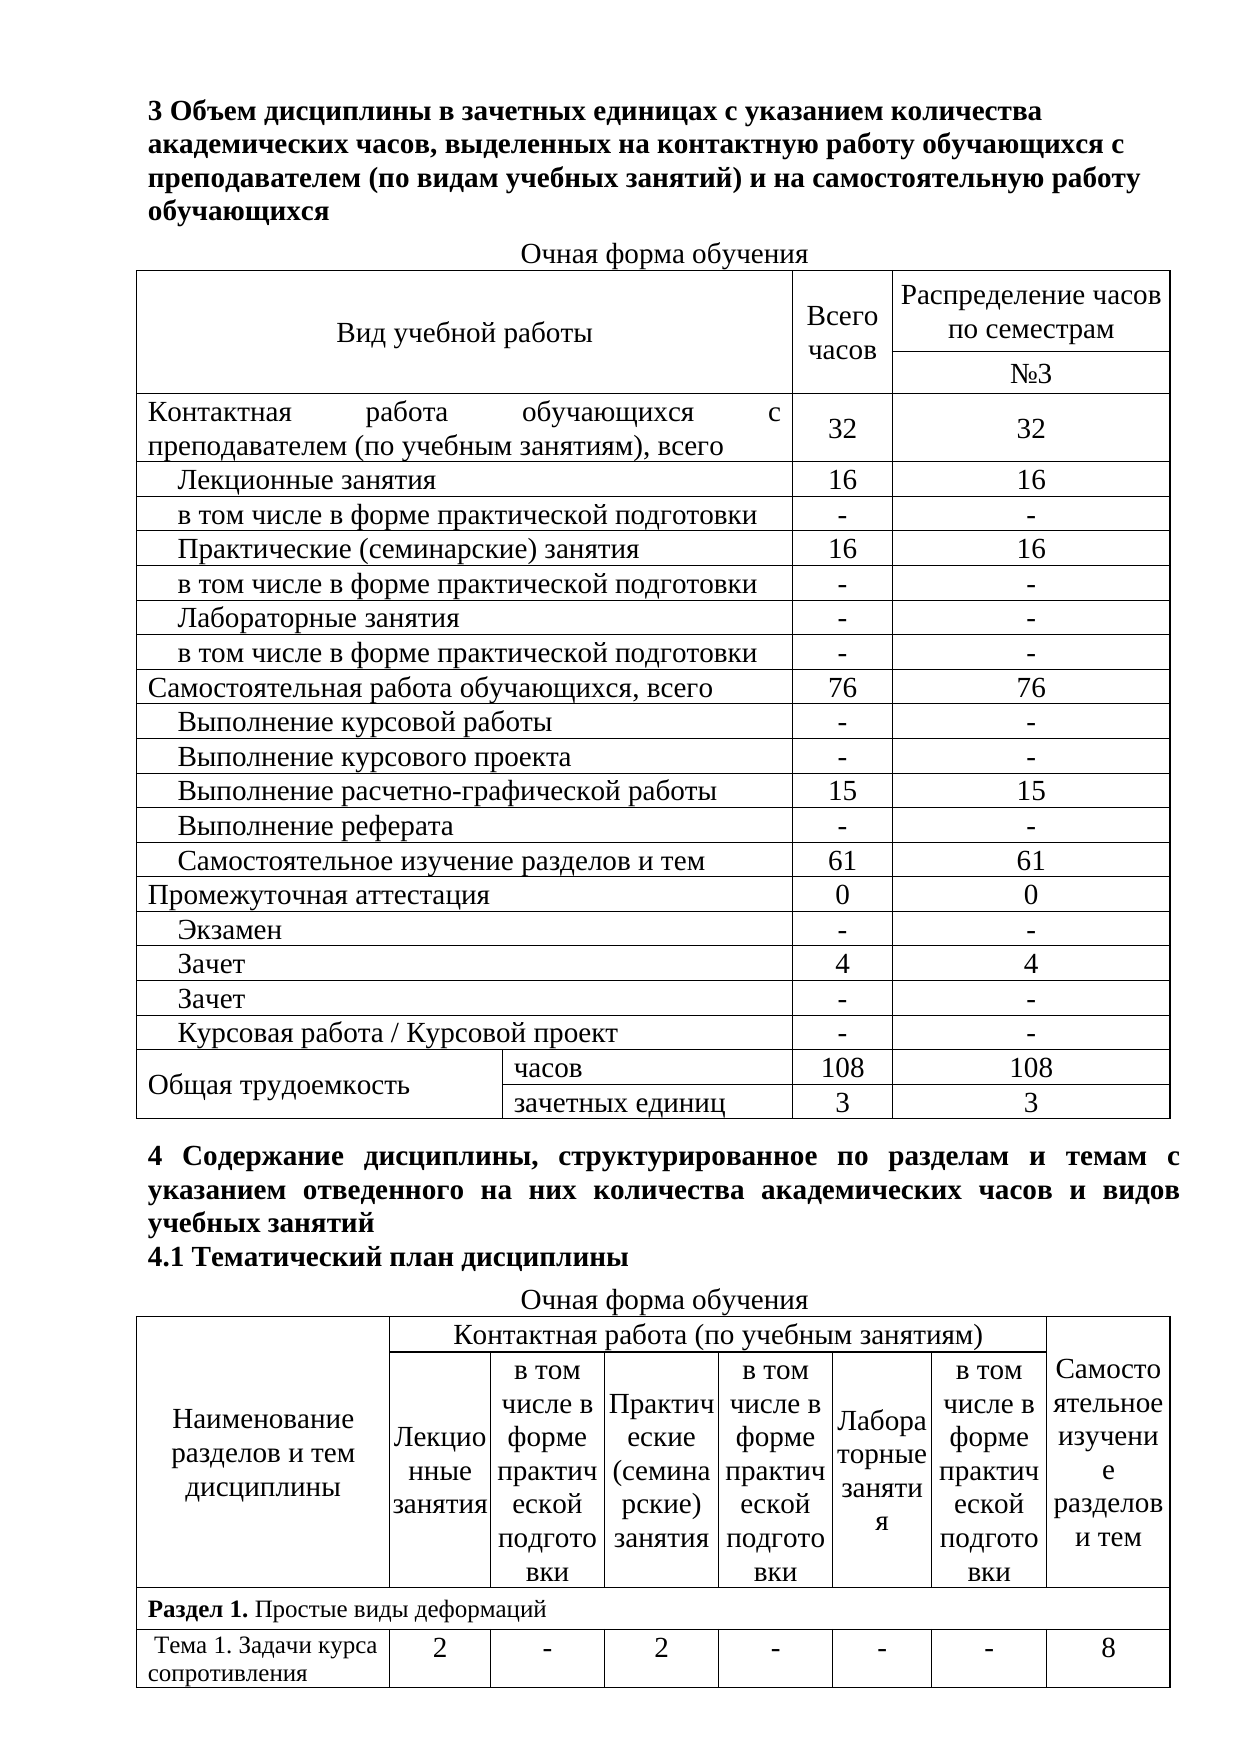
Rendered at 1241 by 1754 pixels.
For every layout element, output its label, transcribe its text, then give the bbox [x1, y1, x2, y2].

table_cell в том числе в форме практической подготовки [719, 1353, 832, 1587]
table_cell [137, 1630, 389, 1687]
table_cell - [793, 808, 892, 842]
table_cell Практические (семинарские) занятия [137, 531, 792, 565]
table_cell - [793, 497, 892, 530]
text 3 Объем дисциплины в зачетных единицах с указанием количества академических часов, выделенных на контактную работу обучающихся с преподавателем (по видам учебных занятий) и на самостоятельную работу обучающихся [148, 93, 1181, 227]
table_cell - [893, 1016, 1169, 1049]
table_cell 108 [893, 1050, 1169, 1084]
table_cell Общая трудоемкость [137, 1050, 502, 1118]
table_cell - [893, 566, 1169, 599]
table_cell Лекционные занятия [390, 1353, 490, 1587]
table_cell Выполнение курсового проекта [137, 739, 792, 772]
table_cell Выполнение реферата [137, 808, 792, 842]
table_cell - [893, 739, 1169, 772]
table_cell 0 [793, 877, 892, 911]
table_cell 15 [893, 774, 1169, 807]
table_cell - [793, 704, 892, 738]
table_cell - [932, 1630, 1046, 1687]
table_header Вид учебной работы [137, 271, 792, 393]
table_cell - [793, 601, 892, 634]
table_cell Контактная работа обучающихся с преподавателем (по учебным занятиям), всего [137, 394, 792, 461]
table_cell 76 [893, 670, 1169, 703]
table_cell Лекционные занятия [137, 462, 792, 496]
table_cell 108 [793, 1050, 892, 1084]
table_cell Зачет [137, 981, 792, 1014]
table_cell часов [503, 1050, 792, 1084]
text 4 Содержание дисциплины, структурированное по разделам и темам с указанием отведенного на них количества академических часов и видов учебных занятий [148, 1138, 1181, 1239]
table_cell 0 [893, 877, 1169, 911]
table_cell - [793, 1016, 892, 1049]
table_cell - [793, 739, 892, 772]
table_cell Промежуточная аттестация [137, 877, 792, 911]
text Очная форма обучения [148, 1282, 1181, 1316]
table_cell 15 [793, 774, 892, 807]
table_cell Самостоятельная работа обучающихся, всего [137, 670, 792, 703]
table_header Распределение часов по семестрам [893, 271, 1169, 351]
table_cell в том числе в форме практической подготовки [137, 635, 792, 669]
table_cell в том числе в форме практической подготовки [932, 1353, 1046, 1587]
table_header Самостоятельное изучение разделов и тем [1047, 1317, 1169, 1587]
table_cell - [893, 601, 1169, 634]
table_cell - [793, 566, 892, 599]
table_cell 3 [793, 1085, 892, 1118]
table_cell Зачет [137, 946, 792, 980]
table_cell - [491, 1630, 604, 1687]
table_cell 61 [893, 843, 1169, 876]
table_cell в том числе в форме практической подготовки [137, 497, 792, 530]
table_cell - [833, 1630, 931, 1687]
table_cell 16 [793, 531, 892, 565]
table_cell 32 [793, 394, 892, 461]
text Очная форма обучения [148, 236, 1181, 270]
table_cell зачетных единиц [503, 1085, 792, 1118]
table_cell - [893, 704, 1169, 738]
text 4.1 Тематический план дисциплины [148, 1239, 1181, 1273]
table_cell Лабораторные занятия [137, 601, 792, 634]
table_cell - [893, 981, 1169, 1014]
table_cell 32 [893, 394, 1169, 461]
table_cell Выполнение расчетно-графической работы [137, 774, 792, 807]
table_cell Практические (семинарские) занятия [605, 1353, 718, 1587]
table_cell 16 [893, 462, 1169, 496]
table_header Наименование разделов и тем дисциплины [137, 1317, 389, 1587]
table_cell Выполнение курсовой работы [137, 704, 792, 738]
table_cell 4 [893, 946, 1169, 980]
table_cell 16 [793, 462, 892, 496]
table_cell - [719, 1630, 832, 1687]
table_cell - [793, 981, 892, 1014]
table_cell - [893, 497, 1169, 530]
table_cell 2 [605, 1630, 718, 1687]
table_cell - [793, 635, 892, 669]
table_cell №3 [893, 352, 1169, 393]
table_cell 4 [793, 946, 892, 980]
table_header Всего часов [793, 271, 892, 393]
table_cell Курсовая работа / Курсовой проект [137, 1016, 792, 1049]
table_cell в том числе в форме практической подготовки [491, 1353, 604, 1587]
table_cell Лабораторные занятия [833, 1353, 931, 1587]
table_cell - [793, 912, 892, 945]
table_cell - [893, 808, 1169, 842]
table_cell Экзамен [137, 912, 792, 945]
table_cell Раздел 1. Простые виды деформаций [137, 1588, 1169, 1629]
table_cell 2 [390, 1630, 490, 1687]
table_cell 76 [793, 670, 892, 703]
table_cell 8 [1047, 1630, 1169, 1687]
table_header Контактная работа (по учебным занятиям) [390, 1317, 1046, 1351]
table_cell Самостоятельное изучение разделов и тем [137, 843, 792, 876]
table_cell в том числе в форме практической подготовки [137, 566, 792, 599]
table_cell - [893, 912, 1169, 945]
table_cell - [893, 635, 1169, 669]
table_cell 3 [893, 1085, 1169, 1118]
table_cell 16 [893, 531, 1169, 565]
table_cell 61 [793, 843, 892, 876]
